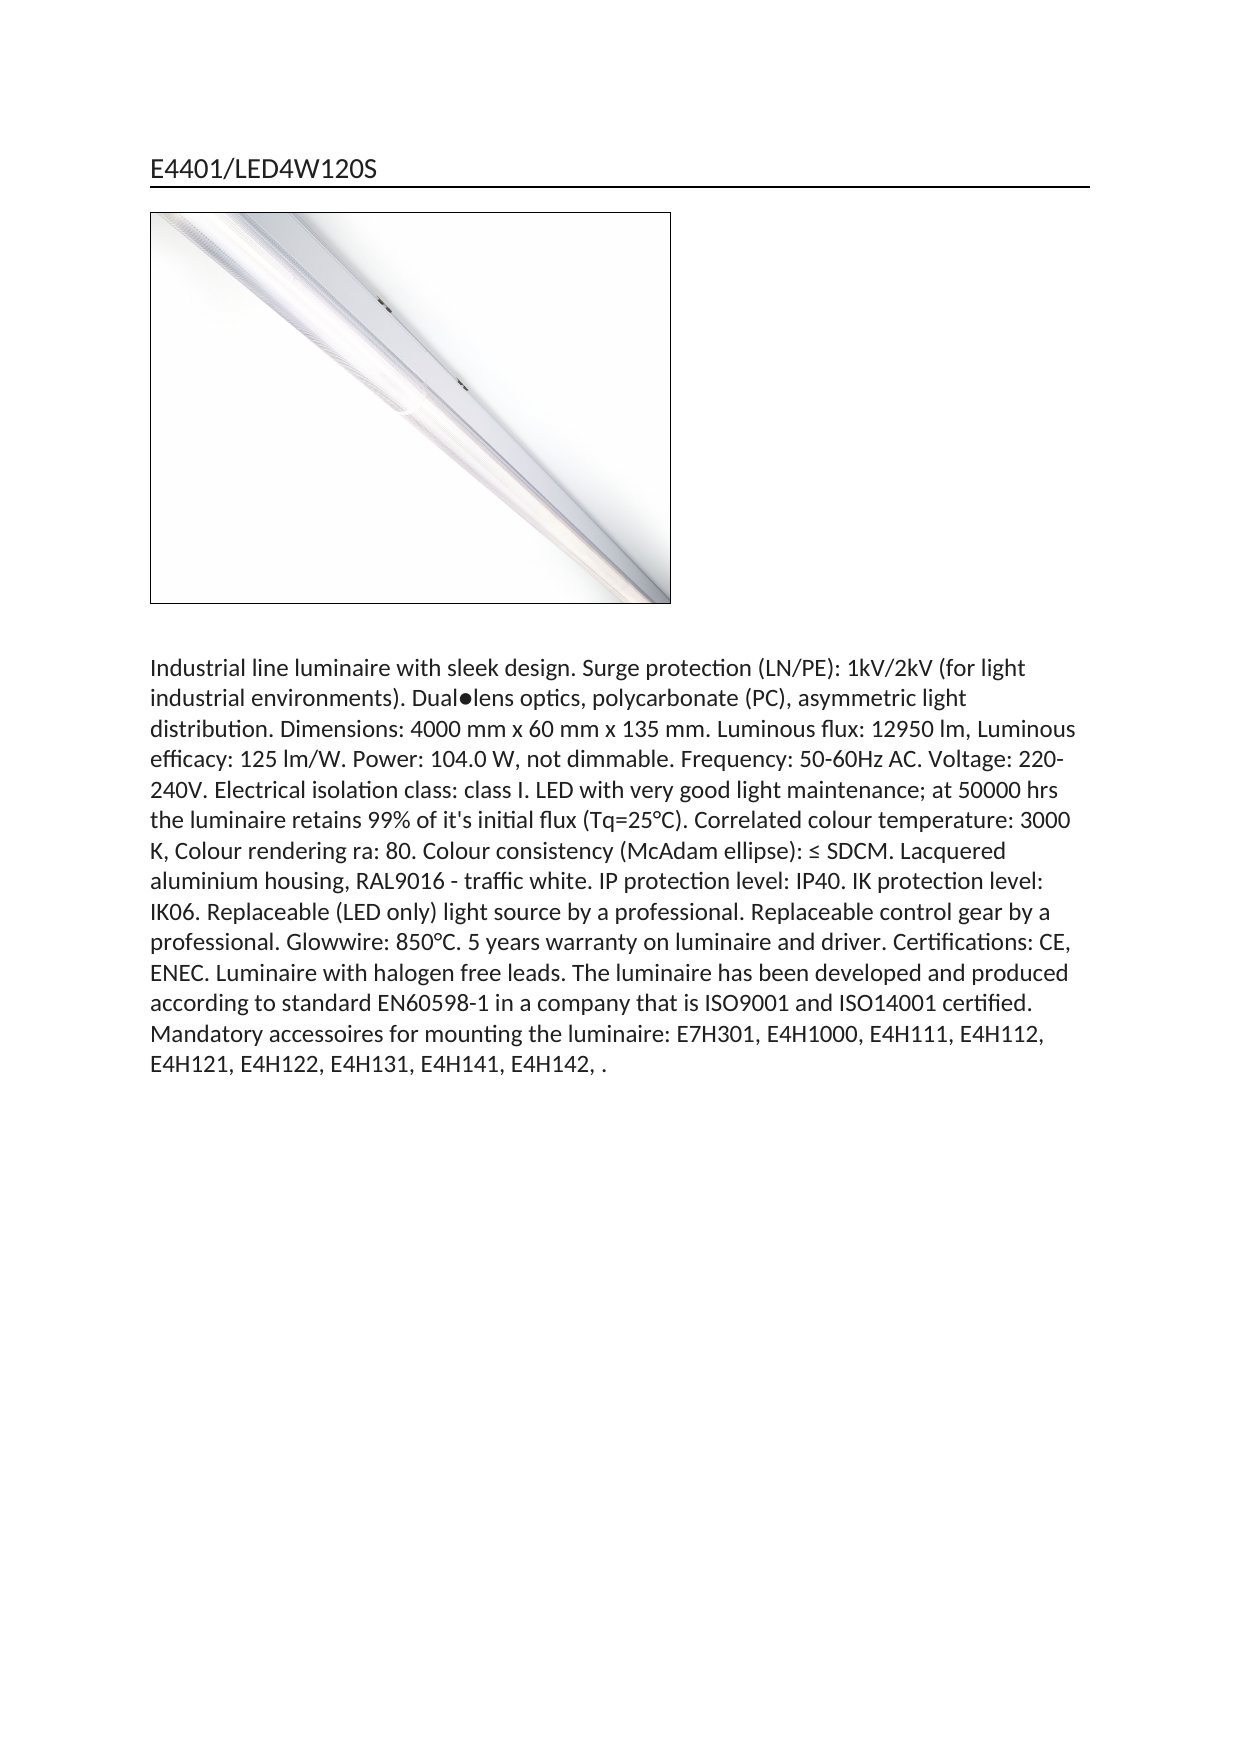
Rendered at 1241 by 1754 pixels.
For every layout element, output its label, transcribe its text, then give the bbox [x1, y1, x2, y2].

text Industrial line luminaire with sleek design. Surge protection (LN/PE): 1kV/2kV (for light industrial environments). Dual●lens optics, polycarbonate (PC), asymmetric light distribution. Dimensions: 4000 mm x 60 mm x 135 mm. Luminous flux: 12950 lm, Luminous efficacy: 125 lm/W. Power: 104.0 W, not dimmable. Frequency: 50-60Hz AC. Voltage: 220-240V. Electrical isolation class: class I. LED with very good light maintenance; at 50000 hrs the luminaire retains 99% of it's initial flux (Tq=25°C). Correlated colour temperature: 3000 K, Colour rendering ra: 80. Colour consistency (McAdam ellipse): ≤ SDCM. Lacquered aluminium housing, RAL9016 - traffic white. IP protection level: IP40. IK protection level: IK06. Replaceable (LED only) light source by a professional. Replaceable control gear by a professional. Glowwire: 850°C. 5 years warranty on luminaire and driver. Certifications: CE, ENEC. Luminaire with halogen free leads. The luminaire has been developed and produced according to standard EN60598-1 in a company that is ISO9001 and ISO14001 certified. Mandatory accessoires for mounting the luminaire: E7H301, E4H1000, E4H111, E4H112, E4H121, E4H122, E4H131, E4H141, E4H142, . [150, 652, 1090, 1079]
picture [151, 213, 670, 603]
text E4401/LED4W120S [150, 150, 1090, 186]
